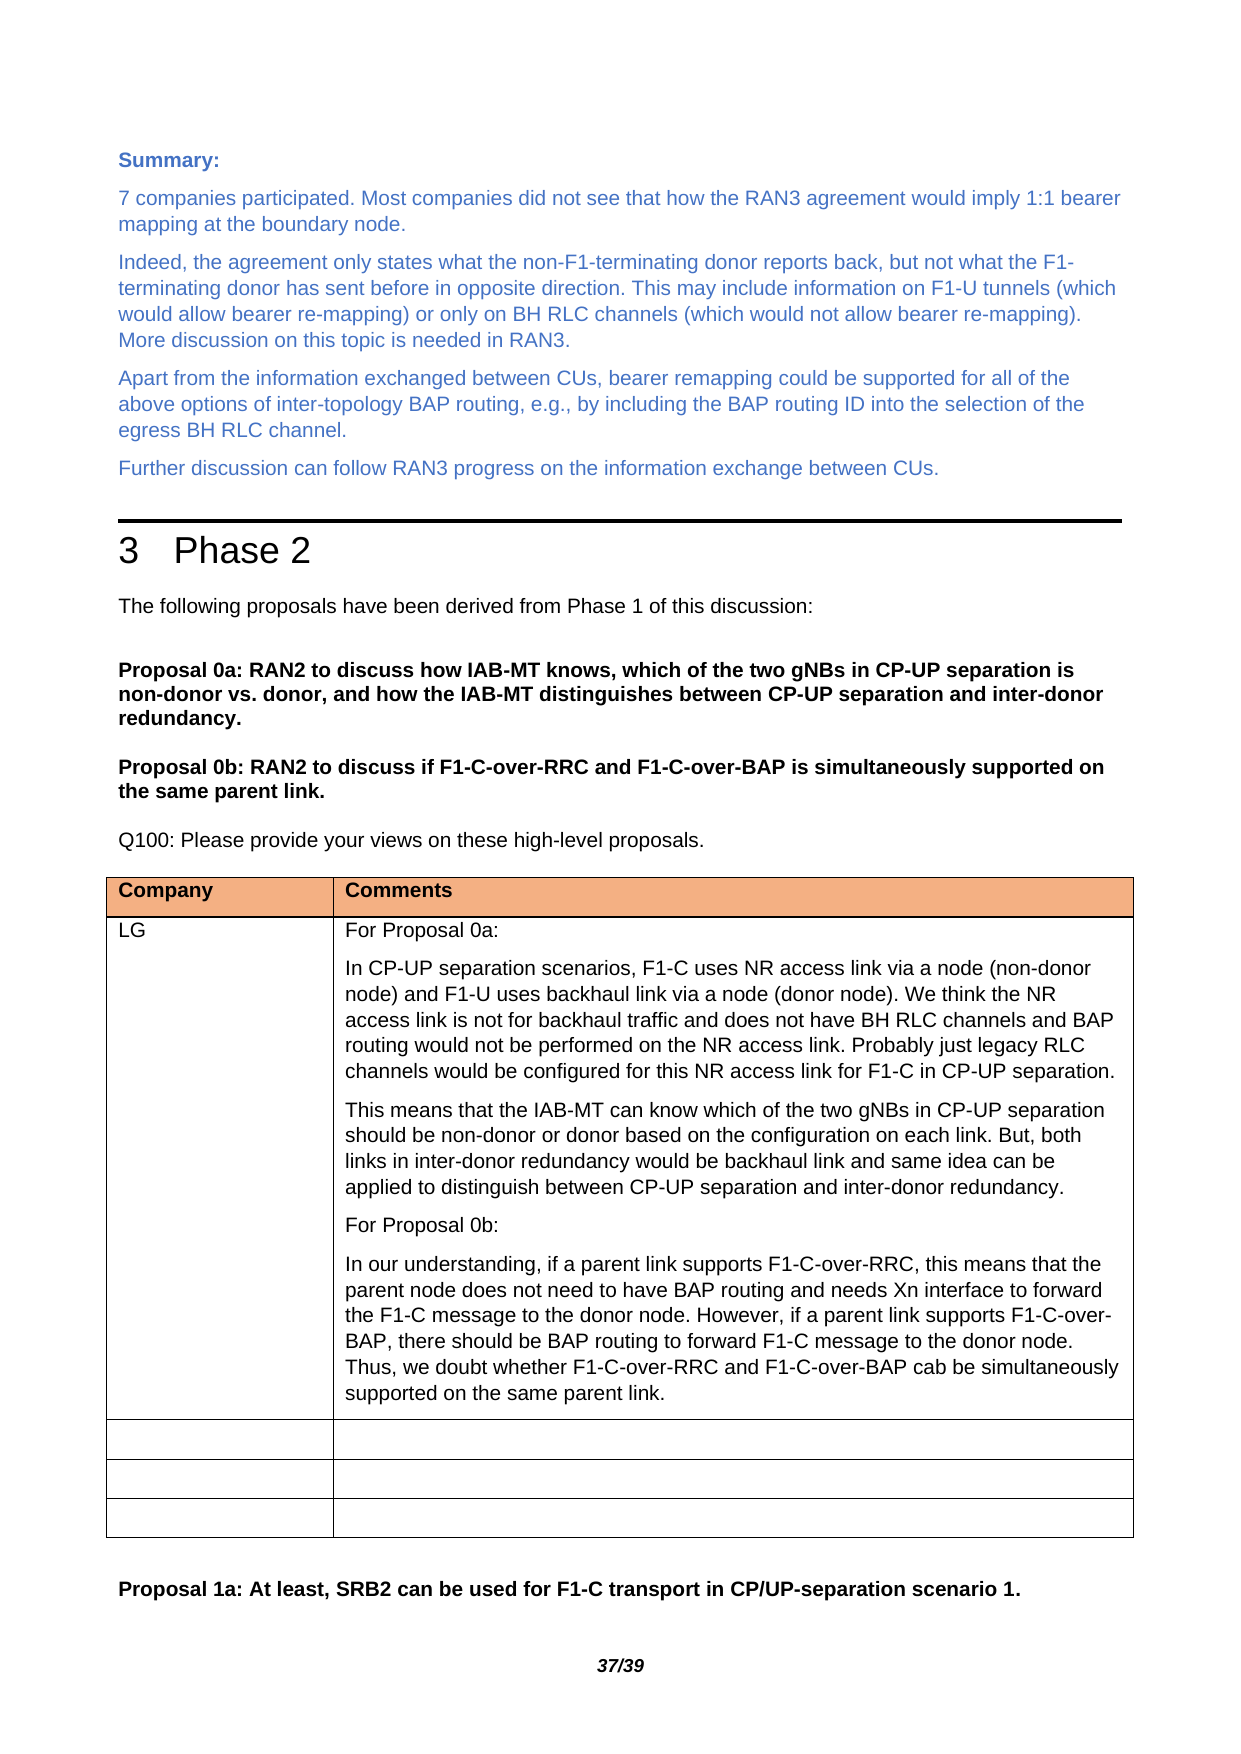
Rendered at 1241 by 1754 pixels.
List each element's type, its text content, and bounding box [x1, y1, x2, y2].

text Q100: Please provide your views on these high-level proposals. [118, 828, 1122, 852]
table_cell [334, 1420, 1133, 1458]
table_cell [334, 1460, 1133, 1498]
text Summary: [118, 148, 1122, 172]
text The following proposals have been derived from Phase 1 of this discussion: [118, 594, 1122, 618]
table_header Company [107, 878, 333, 916]
text Proposal 1a: At least, SRB2 can be used for F1-C transport in CP/UP-separation scenario 1. [118, 1577, 1122, 1601]
table_header Comments [334, 878, 1133, 916]
text 7 companies participated. Most companies did not see that how the RAN3 agreement would imply 1:1 bearer mapping at the boundary node. [118, 186, 1122, 236]
table_cell [334, 1499, 1133, 1537]
text Apart from the information exchanged between CUs, bearer remapping could be supported for all of the above options of inter-topology BAP routing, e.g., by including the BAP routing ID into the selection of the egress BH RLC channel. [118, 366, 1122, 442]
subtitle Phase 2 [118, 523, 1122, 572]
text Indeed, the agreement only states what the non-F1-terminating donor reports back, but not what the F1-terminating donor has sent before in opposite direction. This may include information on F1-U tunnels (which would allow bearer re-mapping) or only on BH RLC channels (which would not allow bearer re-mapping). More discussion on this topic is needed in RAN3. [118, 250, 1122, 352]
table_cell [107, 1460, 333, 1498]
text Further discussion can follow RAN3 progress on the information exchange between CUs. [118, 456, 1122, 480]
table_cell For Proposal 0a: In CP-UP separation scenarios, F1-C uses NR access link via a node (non-donor node) and F1-U uses backhaul link via a node (donor node). We think the NR access link is not for backhaul traffic and does not have BH RLC channels and BAP routing would not be performed on the NR access link. Probably just legacy RLC channels would be configured for this NR access link for F1-C in CP-UP separation. This means that the IAB-MT can know which of the two gNBs in CP-UP separation should be non-donor or donor based on the configuration on each link. But, both links in inter-donor redundancy would be backhaul link and same idea can be applied to distinguish between CP-UP separation and inter-donor redundancy. For Proposal 0b: In our understanding, if a parent link supports F1-C-over-RRC, this means that the parent node does not need to have BAP routing and needs Xn interface to forward the F1-C message to the donor node. However, if a parent link supports F1-C-over-BAP, there should be BAP routing to forward F1-C message to the donor node. Thus, we doubt whether F1-C-over-RRC and F1-C-over-BAP cab be simultaneously supported on the same parent link. [334, 918, 1133, 1419]
text Proposal 0a: RAN2 to discuss how IAB-MT knows, which of the two gNBs in CP-UP separation is non-donor vs. donor, and how the IAB-MT distinguishes between CP-UP separation and inter-donor redundancy. [118, 658, 1122, 730]
table_cell [107, 1499, 333, 1537]
table_cell [107, 1420, 333, 1458]
text Proposal 0b: RAN2 to discuss if F1-C-over-RRC and F1-C-over-BAP is simultaneously supported on the same parent link. [118, 755, 1122, 803]
table_cell LG [107, 918, 333, 1419]
